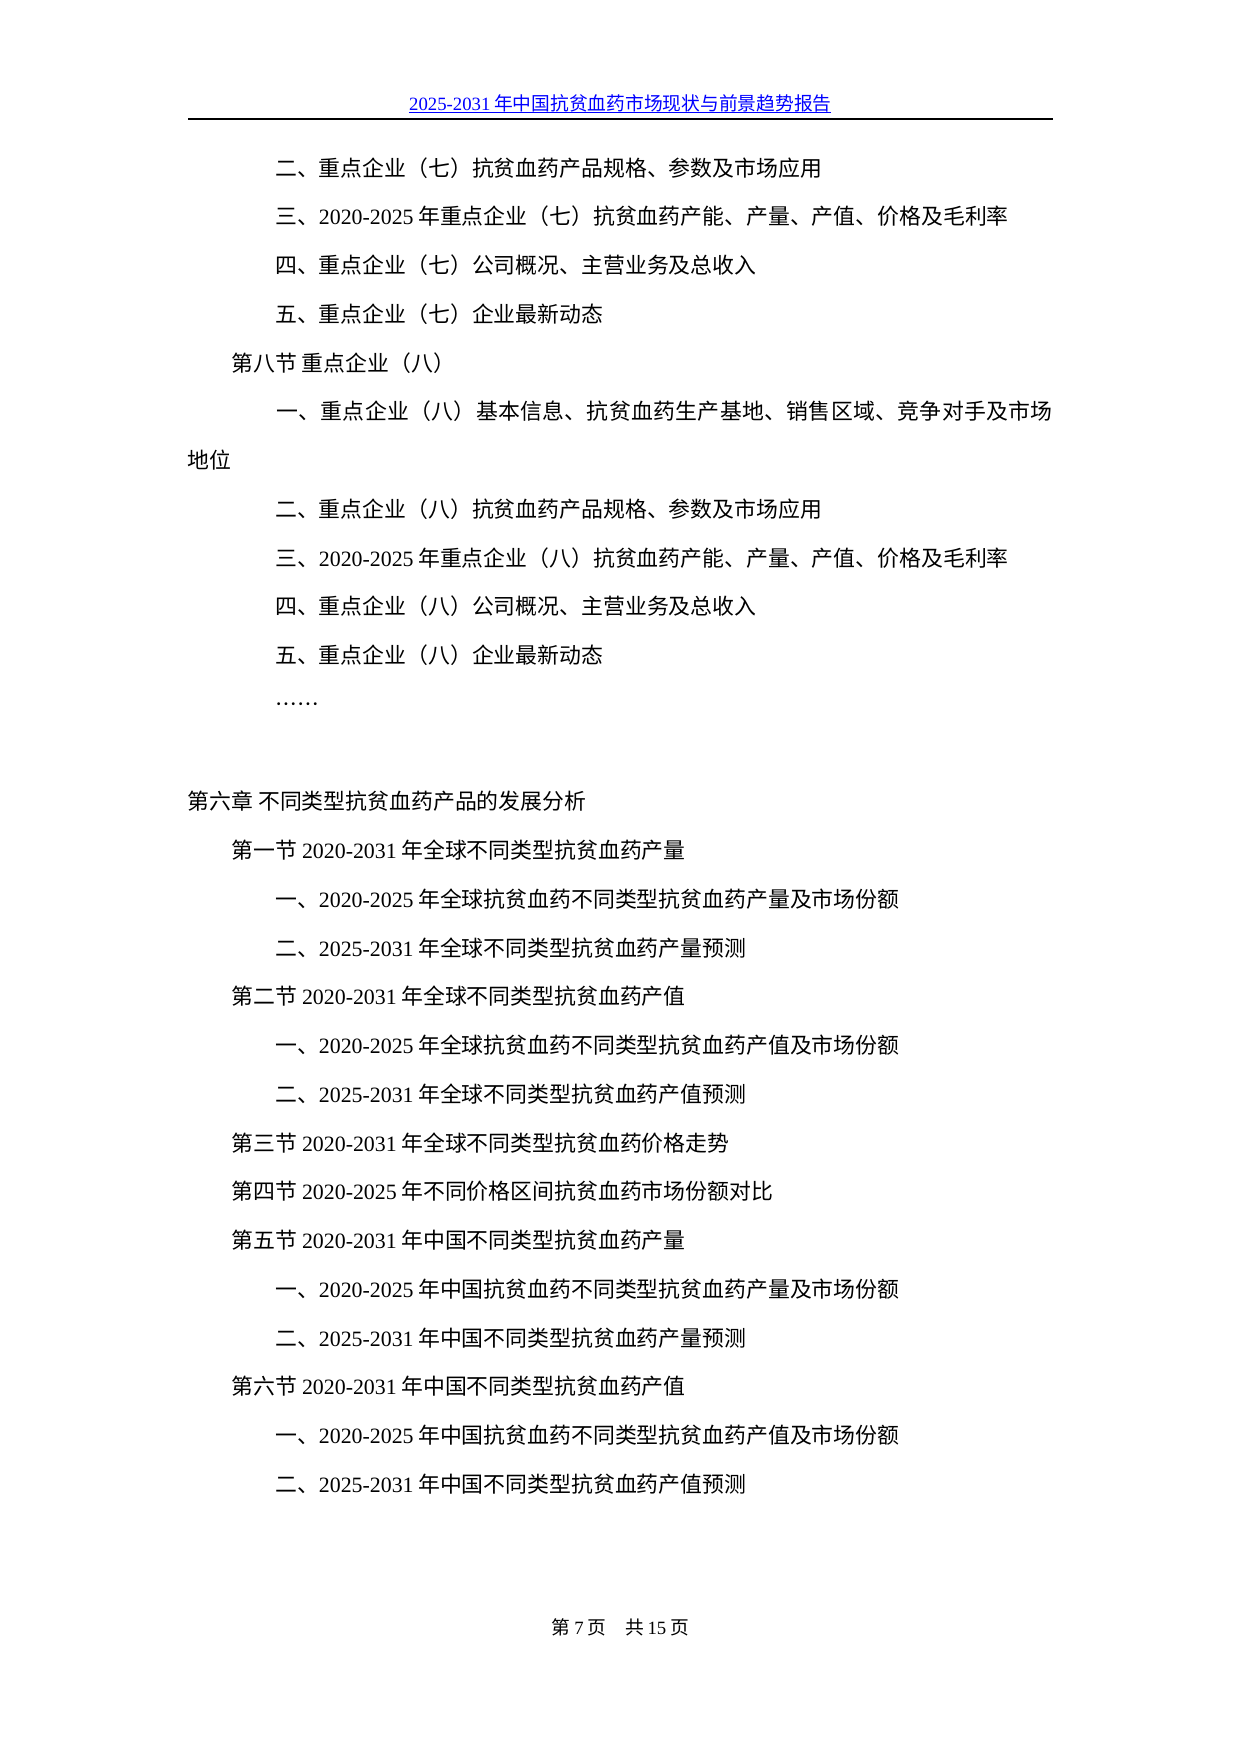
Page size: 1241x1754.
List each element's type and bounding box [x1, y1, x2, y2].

text [187, 150, 1053, 1499]
